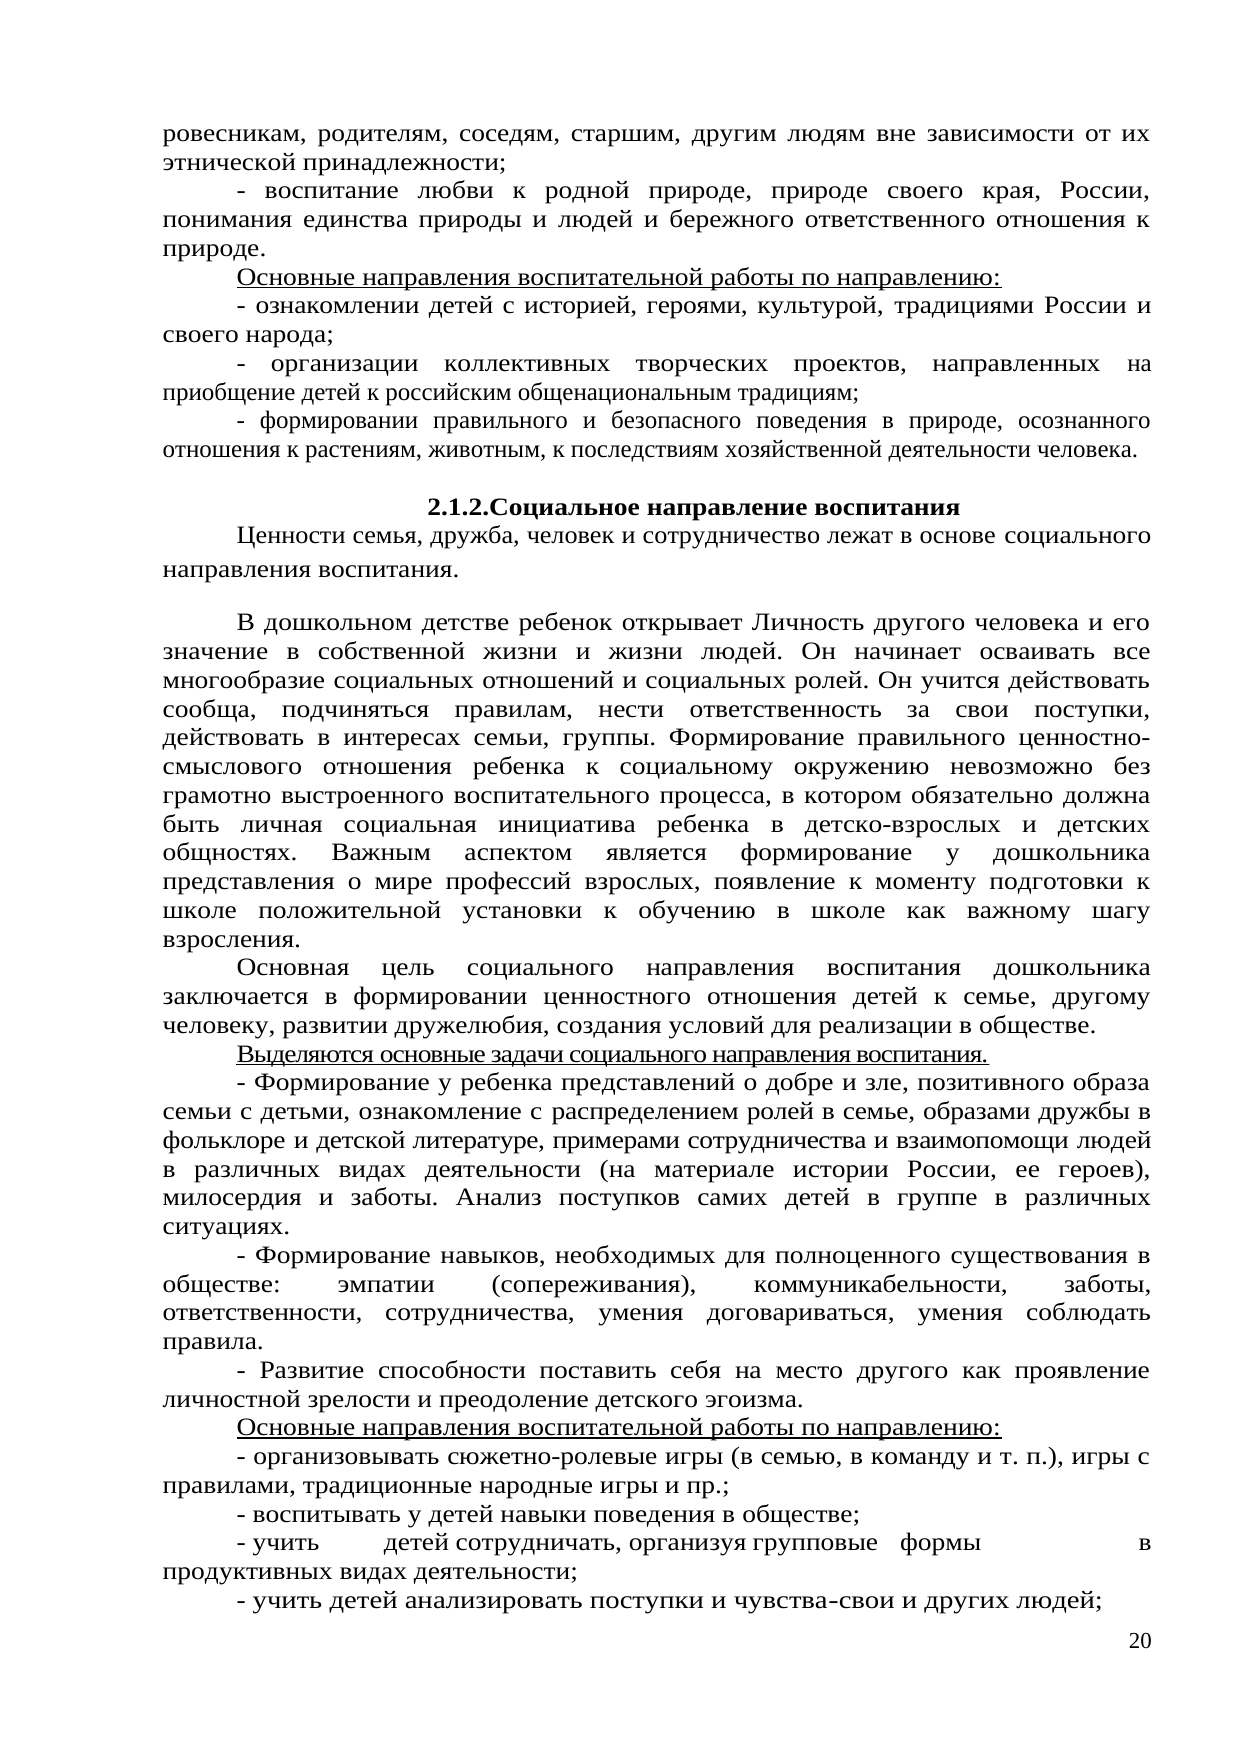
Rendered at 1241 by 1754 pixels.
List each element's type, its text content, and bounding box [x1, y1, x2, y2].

text - учить детей сотрудничать, организуя групповые формы в продуктивных видах деятельности; [162, 1527, 1152, 1585]
text Основная цель социального направления воспитания дошкольника заключается в формировании ценностного отношения детей к семье, другому человеку, развитии дружелюбия, создания условий для реализации в обществе. [162, 952, 1152, 1039]
text - учить детей анализировать поступки и чувства-свои и других людей; [162, 1585, 1152, 1614]
text - воспитание любви к родной природе, природе своего края, России, понимания единства природы и людей и бережного ответственного отношения к природе. [162, 176, 1152, 262]
text - воспитывать у детей навыки поведения в обществе; [162, 1499, 1152, 1527]
text - Формирование у ребенка представлений о добре и зле, позитивного образа семьи с детьми, ознакомление с распределением ролей в семье, образами дружбы в фольклоре и детской литературе, примерами сотрудничества и взаимопомощи людей в различных видах деятельности (на материале истории России, ее героев), милосердия и заботы. Анализ поступков самих детей в группе в различных ситуациях. [162, 1067, 1152, 1240]
text - организовывать сюжетно-ролевые игры (в семью, в команду и т. п.), игры с правилами, традиционные народные игры и пр.; [162, 1441, 1152, 1499]
text В дошкольном детстве ребенок открывает Личность другого человека и его значение в собственной жизни и жизни людей. Он начинает осваивать все многообразие социальных отношений и социальных ролей. Он учится действовать сообща, подчиняться правилам, нести ответственность за свои поступки, действовать в интересах семьи, группы. Формирование правильного ценностно-смыслового отношения ребенка к социальному окружению невозможно без грамотно выстроенного воспитательного процесса, в котором обязательно должна быть личная социальная инициатива ребенка в детско-взрослых и детских общностях. Важным аспектом является формирование у дошкольника представления о мире профессий взрослых, появление к моменту подготовки к школе положительной установки к обучению в школе как важному шагу взросления. [162, 607, 1152, 952]
text Ценности семья, дружба, человек и сотрудничество лежат в основе социального направления воспитания. [162, 521, 1152, 582]
text - Формирование навыков, необходимых для полноценного существования в обществе: эмпатии (сопереживания), коммуникабельности, заботы, ответственности, сотрудничества, умения договариваться, умения соблюдать правила. [162, 1240, 1152, 1355]
text - ознакомлении детей с историей, героями, культурой, традициями России и своего народа; [162, 291, 1152, 348]
text - организации коллективных творческих проектов, направленных на приобщение детей к российским общенациональным традициям; [162, 348, 1152, 406]
text - Развитие способности поставить себя на место другого как проявление личностной зрелости и преодоление детского эгоизма. [162, 1355, 1152, 1412]
text Основные направления воспитательной работы по направлению: [162, 262, 1152, 291]
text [162, 118, 1152, 176]
text - формировании правильного и безопасного поведения в природе, осознанного отношения к растениям, животным, к последствиям хозяйственной деятельности человека. [162, 406, 1152, 463]
text Основные направления воспитательной работы по направлению: [162, 1412, 1152, 1441]
subtitle 2.1.2.Социальное направление воспитания [162, 492, 1152, 521]
text Выделяются основные задачи социального направления воспитания. [162, 1039, 1152, 1067]
